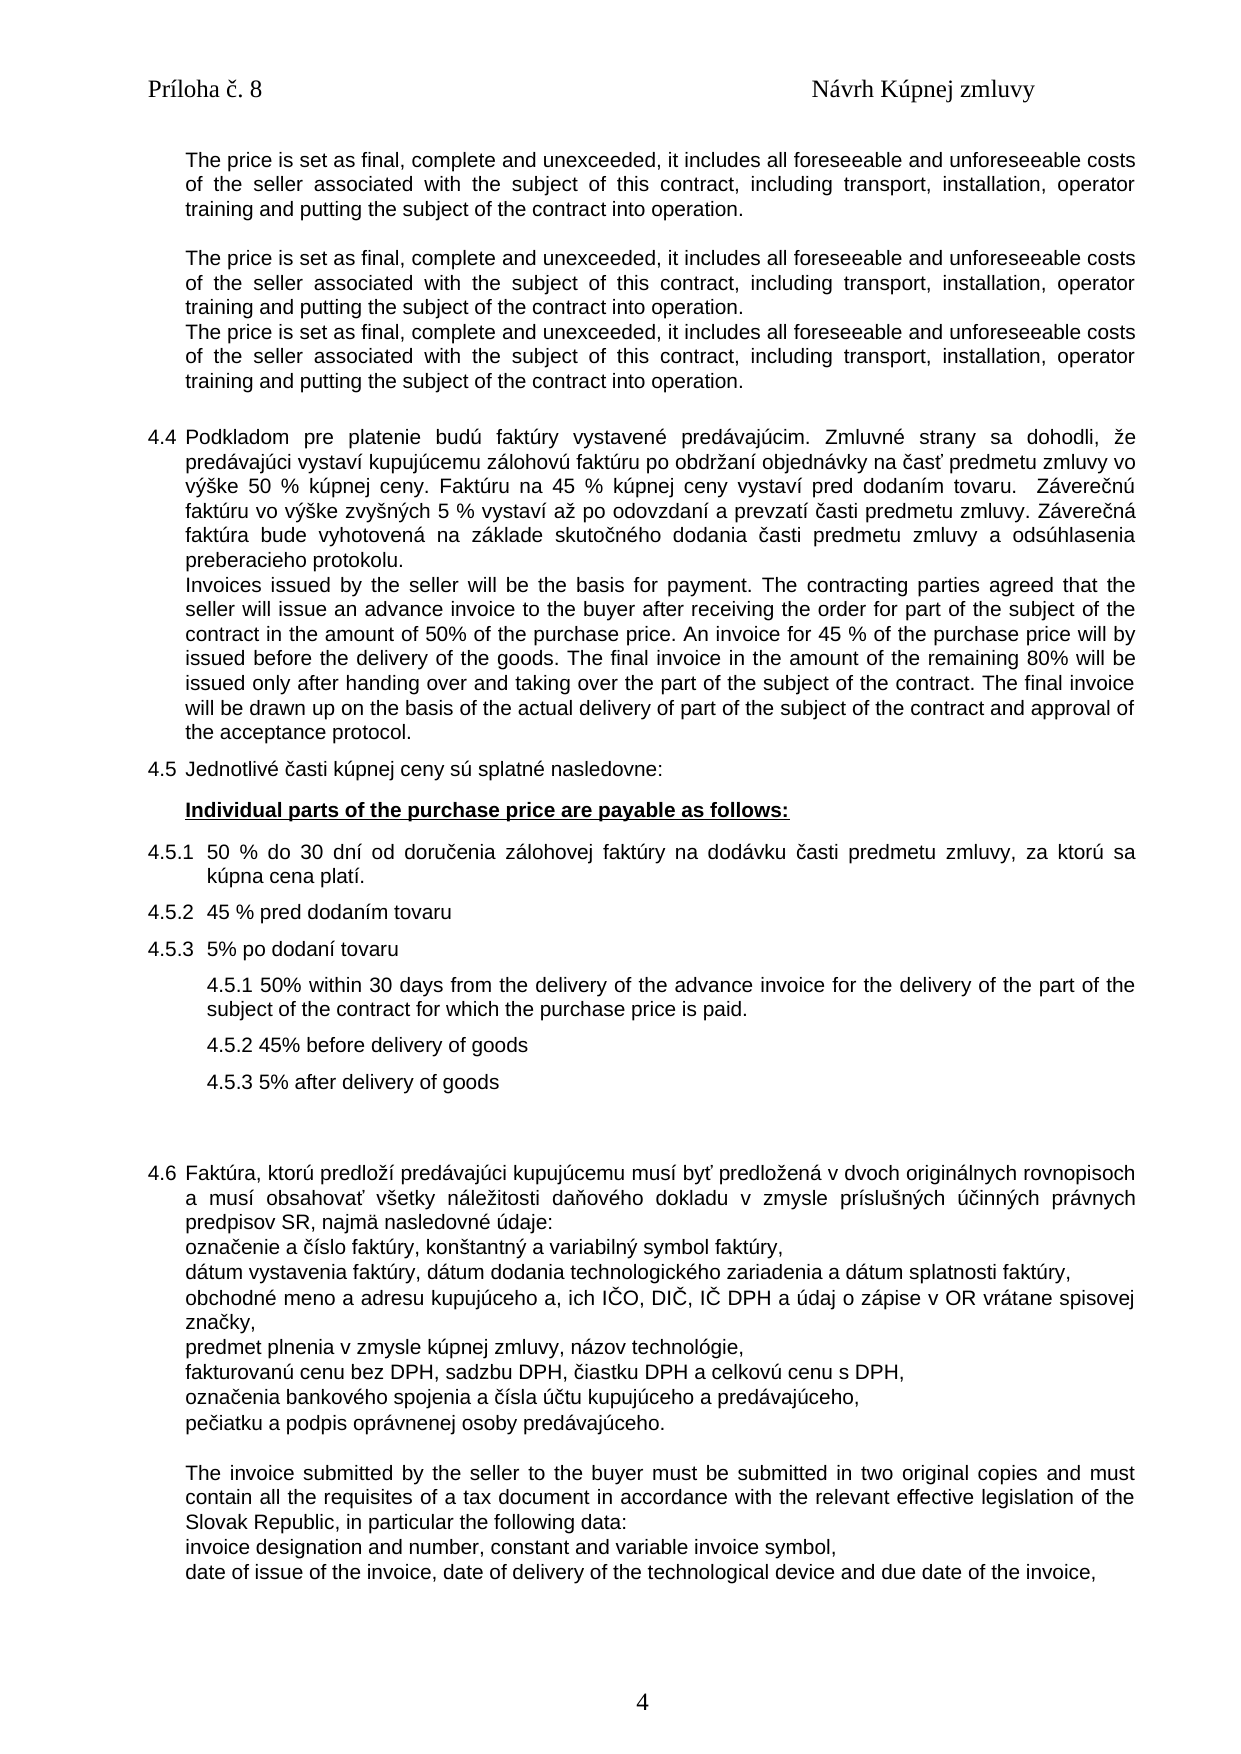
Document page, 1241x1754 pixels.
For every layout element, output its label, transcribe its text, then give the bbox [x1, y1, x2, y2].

text obchodné meno a adresu kupujúceho a, ich IČO, DIČ, IČ DPH a údaj o zápise v OR vrátane spisovej značky, [185, 1285, 1137, 1334]
text 4.5.3 5% after delivery of goods [207, 1070, 1137, 1094]
text invoice designation and number, constant and variable invoice symbol, [185, 1535, 1137, 1559]
list 45 % pred dodaním tovaru [148, 900, 1137, 924]
list The price is set as final, complete and unexceeded, it includes all foreseeable and unforeseeable costs of the seller associated with the subject of this contract, including transport, installation, operator training and putting the subject of the contract into operation. [185, 320, 1137, 393]
text The invoice submitted by the seller to the buyer must be submitted in two original copies and must contain all the requisites of a tax document in accordance with the relevant effective legislation of the Slovak Republic, in particular the following data: [185, 1461, 1137, 1534]
list Podkladom pre platenie budú faktúry vystavené predávajúcim. Zmluvné strany sa dohodli, že predávajúci vystaví kupujúcemu zálohovú faktúru po obdržaní objednávky na časť predmetu zmluvy vo výške 50 % kúpnej ceny. Faktúru na 45 % kúpnej ceny vystaví pred dodaním tovaru. Záverečnú faktúru vo výške zvyšných 5 % vystaví až po odovzdaní a prevzatí časti predmetu zmluvy. Záverečná faktúra bude vyhotovená na základe skutočného dodania časti predmetu zmluvy a odsúhlasenia preberacieho protokolu. [148, 425, 1137, 572]
list Faktúra, ktorú predloží predávajúci kupujúcemu musí byť predložená v dvoch originálnych rovnopisoch a musí obsahovať všetky náležitosti daňového dokladu v zmysle príslušných účinných právnych predpisov SR, najmä nasledovné údaje: [148, 1161, 1137, 1234]
list The price is set as final, complete and unexceeded, it includes all foreseeable and unforeseeable costs of the seller associated with the subject of this contract, including transport, installation, operator training and putting the subject of the contract into operation. [185, 148, 1137, 221]
text pečiatku a podpis oprávnenej osoby predávajúceho. [185, 1410, 1137, 1434]
list Invoices issued by the seller will be the basis for payment. The contracting parties agreed that the seller will issue an advance invoice to the buyer after receiving the order for part of the subject of the contract in the amount of 50% of the purchase price. An invoice for 45 % of the purchase price will by issued before the delivery of the goods. The final invoice in the amount of the remaining 80% will be issued only after handing over and taking over the part of the subject of the contract. The final invoice will be drawn up on the basis of the actual delivery of part of the subject of the contract and approval of the acceptance protocol. [185, 572, 1137, 744]
text označenia bankového spojenia a čísla účtu kupujúceho a predávajúceho, [185, 1385, 1137, 1409]
text date of issue of the invoice, date of delivery of the technological device and due date of the invoice, [185, 1560, 1137, 1584]
list 50 % do 30 dní od doručenia zálohovej faktúry na dodávku časti predmetu zmluvy, za ktorú sa kúpna cena platí. [148, 839, 1137, 887]
list 5% po dodaní tovaru [148, 936, 1137, 960]
text 4.5.1 50% within 30 days from the delivery of the advance invoice for the delivery of the part of the subject of the contract for which the purchase price is paid. [207, 973, 1137, 1021]
text označenie a číslo faktúry, konštantný a variabilný symbol faktúry, [185, 1235, 1137, 1259]
list The price is set as final, complete and unexceeded, it includes all foreseeable and unforeseeable costs of the seller associated with the subject of this contract, including transport, installation, operator training and putting the subject of the contract into operation. [185, 246, 1137, 319]
list Jednotlivé časti kúpnej ceny sú splatné nasledovne: [148, 757, 1137, 781]
text Individual parts of the purchase price are payable as follows: [185, 798, 1137, 822]
text predmet plnenia v zmysle kúpnej zmluvy, názov technológie, [185, 1335, 1137, 1359]
text fakturovanú cenu bez DPH, sadzbu DPH, čiastku DPH a celkovú cenu s DPH, [185, 1360, 1137, 1384]
text dátum vystavenia faktúry, dátum dodania technologického zariadenia a dátum splatnosti faktúry, [185, 1260, 1137, 1284]
text 4.5.2 45% before delivery of goods [207, 1033, 1137, 1057]
